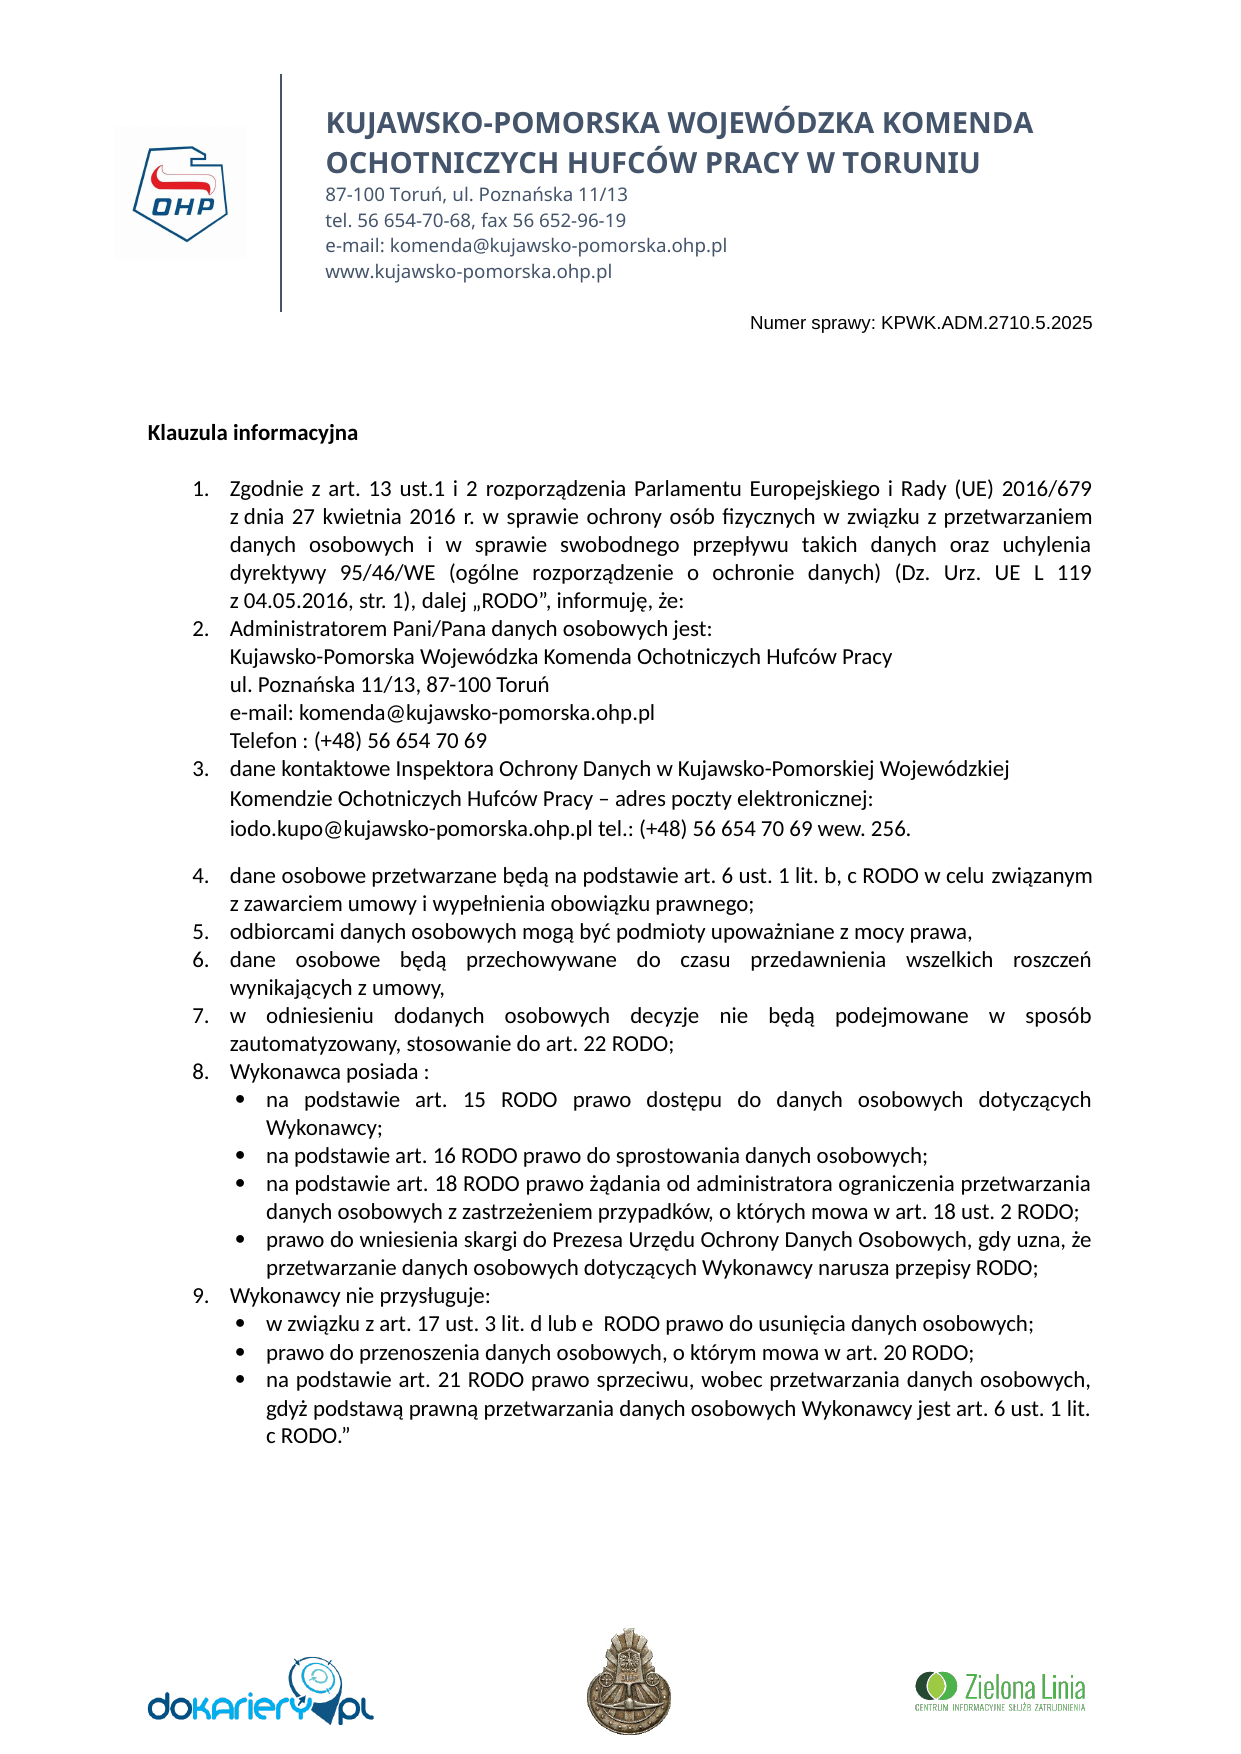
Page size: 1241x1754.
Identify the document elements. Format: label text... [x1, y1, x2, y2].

text Klauzula informacyjna [148, 418, 1093, 446]
list na podstawie art. 18 RODO prawo żądania od administratora ograniczenia przetwarzania danych osobowych z zastrzeżeniem przypadków, o których mowa w art. 18 ust. 2 RODO; [236, 1169, 1093, 1226]
list na podstawie art. 21 RODO prawo sprzeciwu, wobec przetwarzania danych osobowych, gdyż podstawą prawną przetwarzania danych osobowych Wykonawcy jest art. 6 ust. 1 lit. c RODO.” [236, 1366, 1093, 1450]
list na podstawie art. 15 RODO prawo dostępu do danych osobowych dotyczących Wykonawcy; [236, 1085, 1093, 1141]
picture [114, 126, 247, 260]
list odbiorcami danych osobowych mogą być podmioty upoważniane z mocy prawa, [192, 917, 1093, 945]
list Wykonawcy nie przysługuje: [192, 1282, 1093, 1309]
list prawo do przenoszenia danych osobowych, o którym mowa w art. 20 RODO; [236, 1338, 1093, 1366]
text Kujawsko-Pomorska Wojewódzka Komenda Ochotniczych Hufców Pracy [229, 642, 1093, 670]
list dane osobowe będą przechowywane do czasu przedawnienia wszelkich roszczeń wynikających z umowy, [192, 945, 1093, 1001]
list Zgodnie z art. 13 ust.1 i 2 rozporządzenia Parlamentu Europejskiego i Rady (UE) 2016/679 z dnia 27 kwietnia 2016 r. w sprawie ochrony osób fizycznych w związku z przetwarzaniem danych osobowych i w sprawie swobodnego przepływu takich danych oraz uchylenia dyrektywy 95/46/WE (ogólne rozporządzenie o ochronie danych) (Dz. Urz. UE L 119 z 04.05.2016, str. 1), dalej „RODO”, informuję, że: [192, 474, 1093, 614]
list w związku z art. 17 ust. 3 lit. d lub e RODO prawo do usunięcia danych osobowych; [236, 1309, 1093, 1338]
list Administratorem Pani/Pana danych osobowych jest: [192, 614, 1093, 642]
list dane kontaktowe Inspektora Ochrony Danych w Kujawsko-Pomorskiej Wojewódzkiej Komendzie Ochotniczych Hufców Pracy – adres poczty elektronicznej: [192, 754, 1093, 812]
list dane osobowe przetwarzane będą na podstawie art. 6 ust. 1 lit. b, c RODO w celu związanym z zawarciem umowy i wypełnienia obowiązku prawnego; [192, 861, 1093, 917]
text ul. Poznańska 11/13, 87-100 Toruń [229, 670, 1093, 698]
list na podstawie art. 16 RODO prawo do sprostowania danych osobowych; [236, 1141, 1093, 1169]
list prawo do wniesienia skargi do Prezesa Urzędu Ochrony Danych Osobowych, gdy uzna, że przetwarzanie danych osobowych dotyczących Wykonawcy narusza przepisy RODO; [236, 1226, 1093, 1282]
list Wykonawca posiada : [192, 1057, 1093, 1085]
text e-mail: komenda@kujawsko-pomorska.ohp.pl [229, 698, 1093, 726]
picture [907, 1659, 1093, 1726]
picture [586, 1627, 672, 1736]
text Telefon : (+48) 56 654 70 69 [229, 726, 1093, 754]
list w odniesieniu dodanych osobowych decyzje nie będą podejmowane w sposób zautomatyzowany, stosowanie do art. 22 RODO; [192, 1001, 1093, 1057]
picture [147, 1652, 374, 1730]
list iodo.kupo@kujawsko-pomorska.ohp.pl tel.: (+48) 56 654 70 69 wew. 256. [229, 814, 1093, 842]
